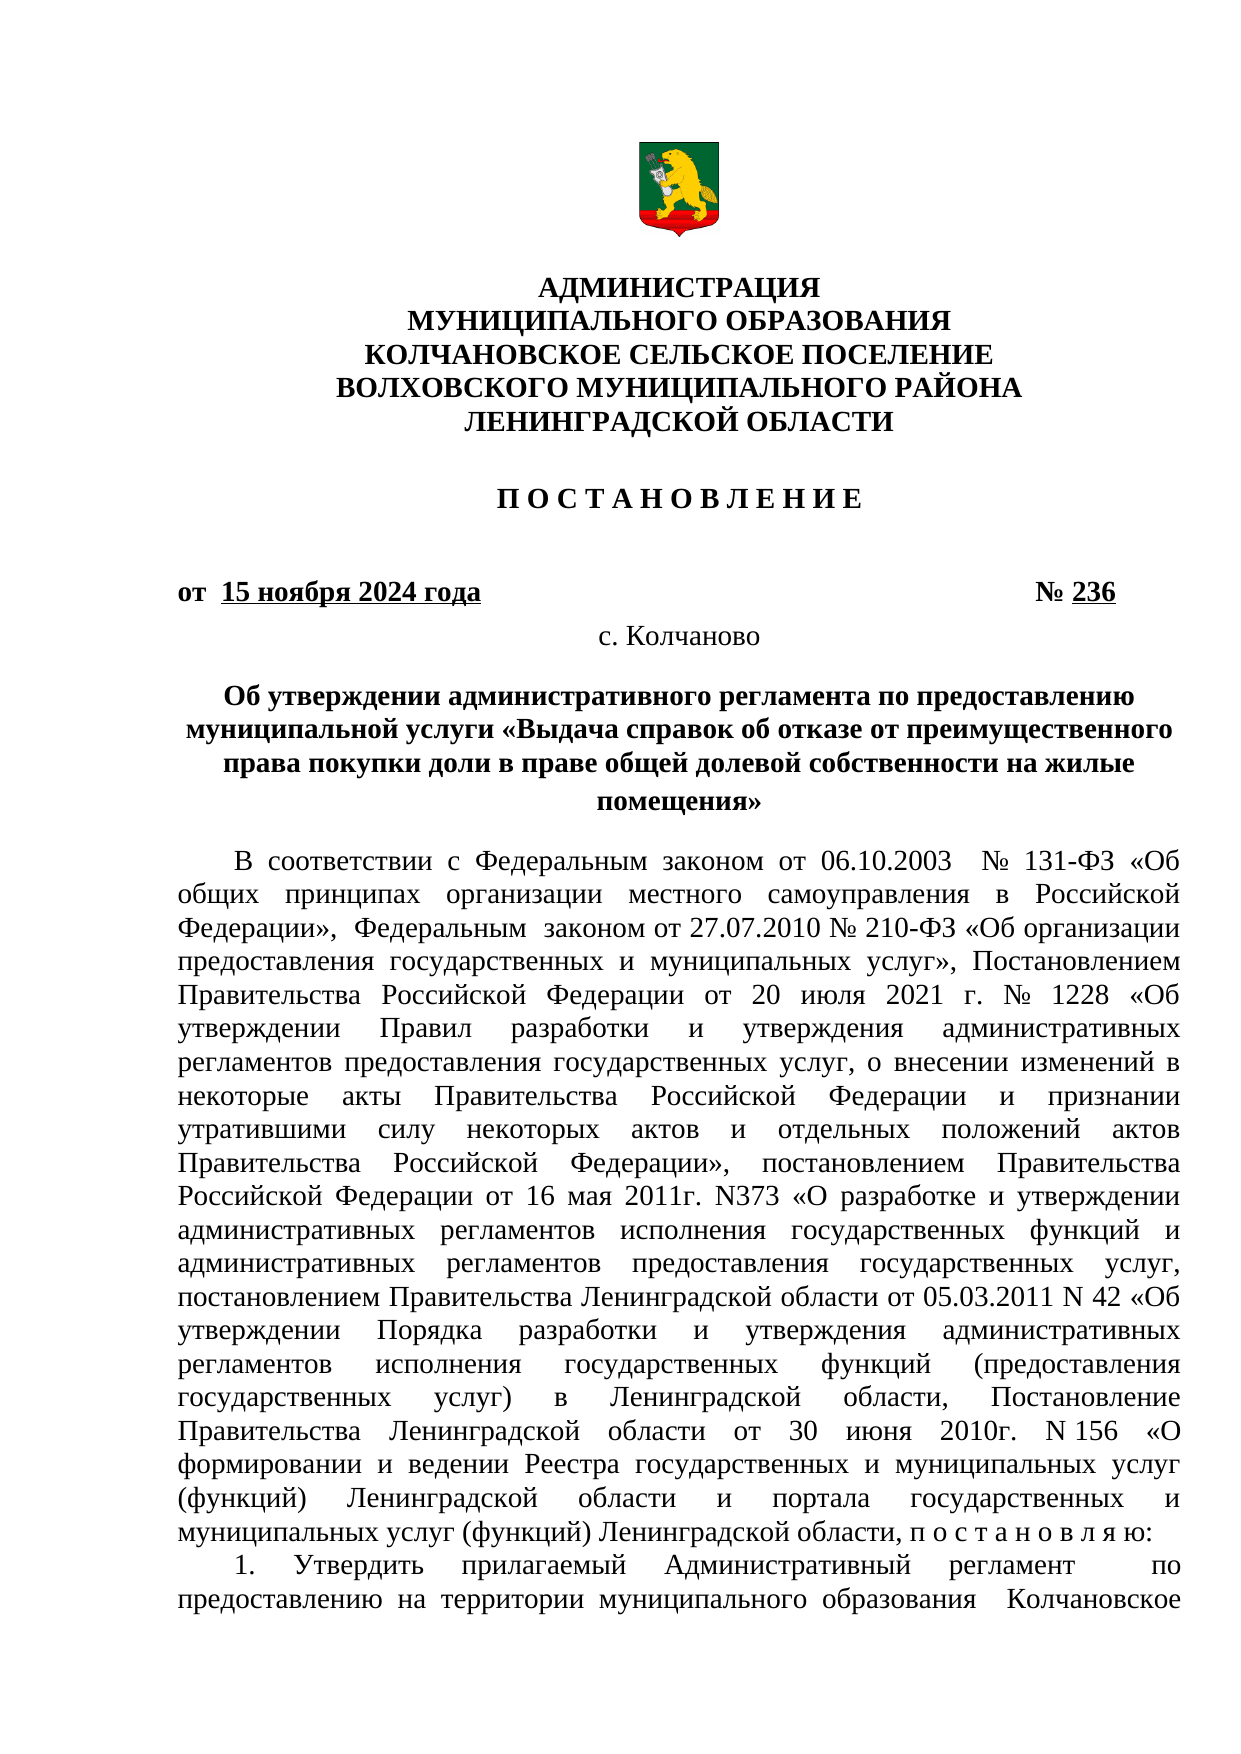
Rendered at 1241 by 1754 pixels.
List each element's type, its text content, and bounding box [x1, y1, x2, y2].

text с. Колчаново [177, 618, 1181, 652]
text МУНИЦИПАЛЬНОГО ОБРАЗОВАНИЯ [177, 303, 1181, 337]
subtitle от 15 ноября 2024 года № 236 [177, 574, 1196, 607]
picture [639, 142, 719, 237]
text ЛЕНИНГРАДСКОЙ ОБЛАСТИ [177, 404, 1181, 437]
text КОЛЧАНОВСКОЕ СЕЛЬСКОЕ ПОСЕЛЕНИЕ [177, 337, 1181, 370]
text В соответствии с Федеральным законом от 06.10.2003 № 131-ФЗ «Об общих принципах организации местного самоуправления в Российской Федерации», Федеральным законом от 27.07.2010 № 210-ФЗ «Об организации предоставления государственных и муниципальных услуг», Постановлением Правительства Российской Федерации от 20 июля 2021 г. № 1228 «Об утверждении Правил разработки и утверждения административных регламентов предоставления государственных услуг, о внесении изменений в некоторые акты Правительства Российской Федерации и признании утратившими силу некоторых актов и отдельных положений актов Правительства Российской Федерации», постановлением Правительства Российской Федерации от 16 мая 2011г. N373 «О разработке и утверждении административных регламентов исполнения государственных функций и административных регламентов предоставления государственных услуг, постановлением Правительства Ленинградской области от 05.03.2011 N 42 «Об утверждении Порядка разработки и утверждения административных регламентов исполнения государственных функций (предоставления государственных услуг) в Ленинградской области, Постановление Правительства Ленинградской области от 30 июня 2010г. N 156 «О формировании и ведении Реестра государственных и муниципальных услуг (функций) Ленинградской области и портала государственных и муниципальных услуг (функций) Ленинградской области, п о с т а н о в л я ю: [177, 843, 1181, 1547]
text ВОЛХОВСКОГО МУНИЦИПАЛЬНОГО РАЙОНА [177, 370, 1181, 404]
text АДМИНИСТРАЦИЯ [177, 270, 1181, 303]
subtitle П О С Т А Н О В Л Е Н И Е [177, 482, 1181, 515]
title Об утверждении административного регламента по предоставлению муниципальной услуги «Выдача справок об отказе от преимущественного [177, 678, 1181, 745]
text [177, 1547, 1181, 1614]
text права покупки доли в праве общей долевой собственности на жилые помещения» [177, 745, 1181, 817]
